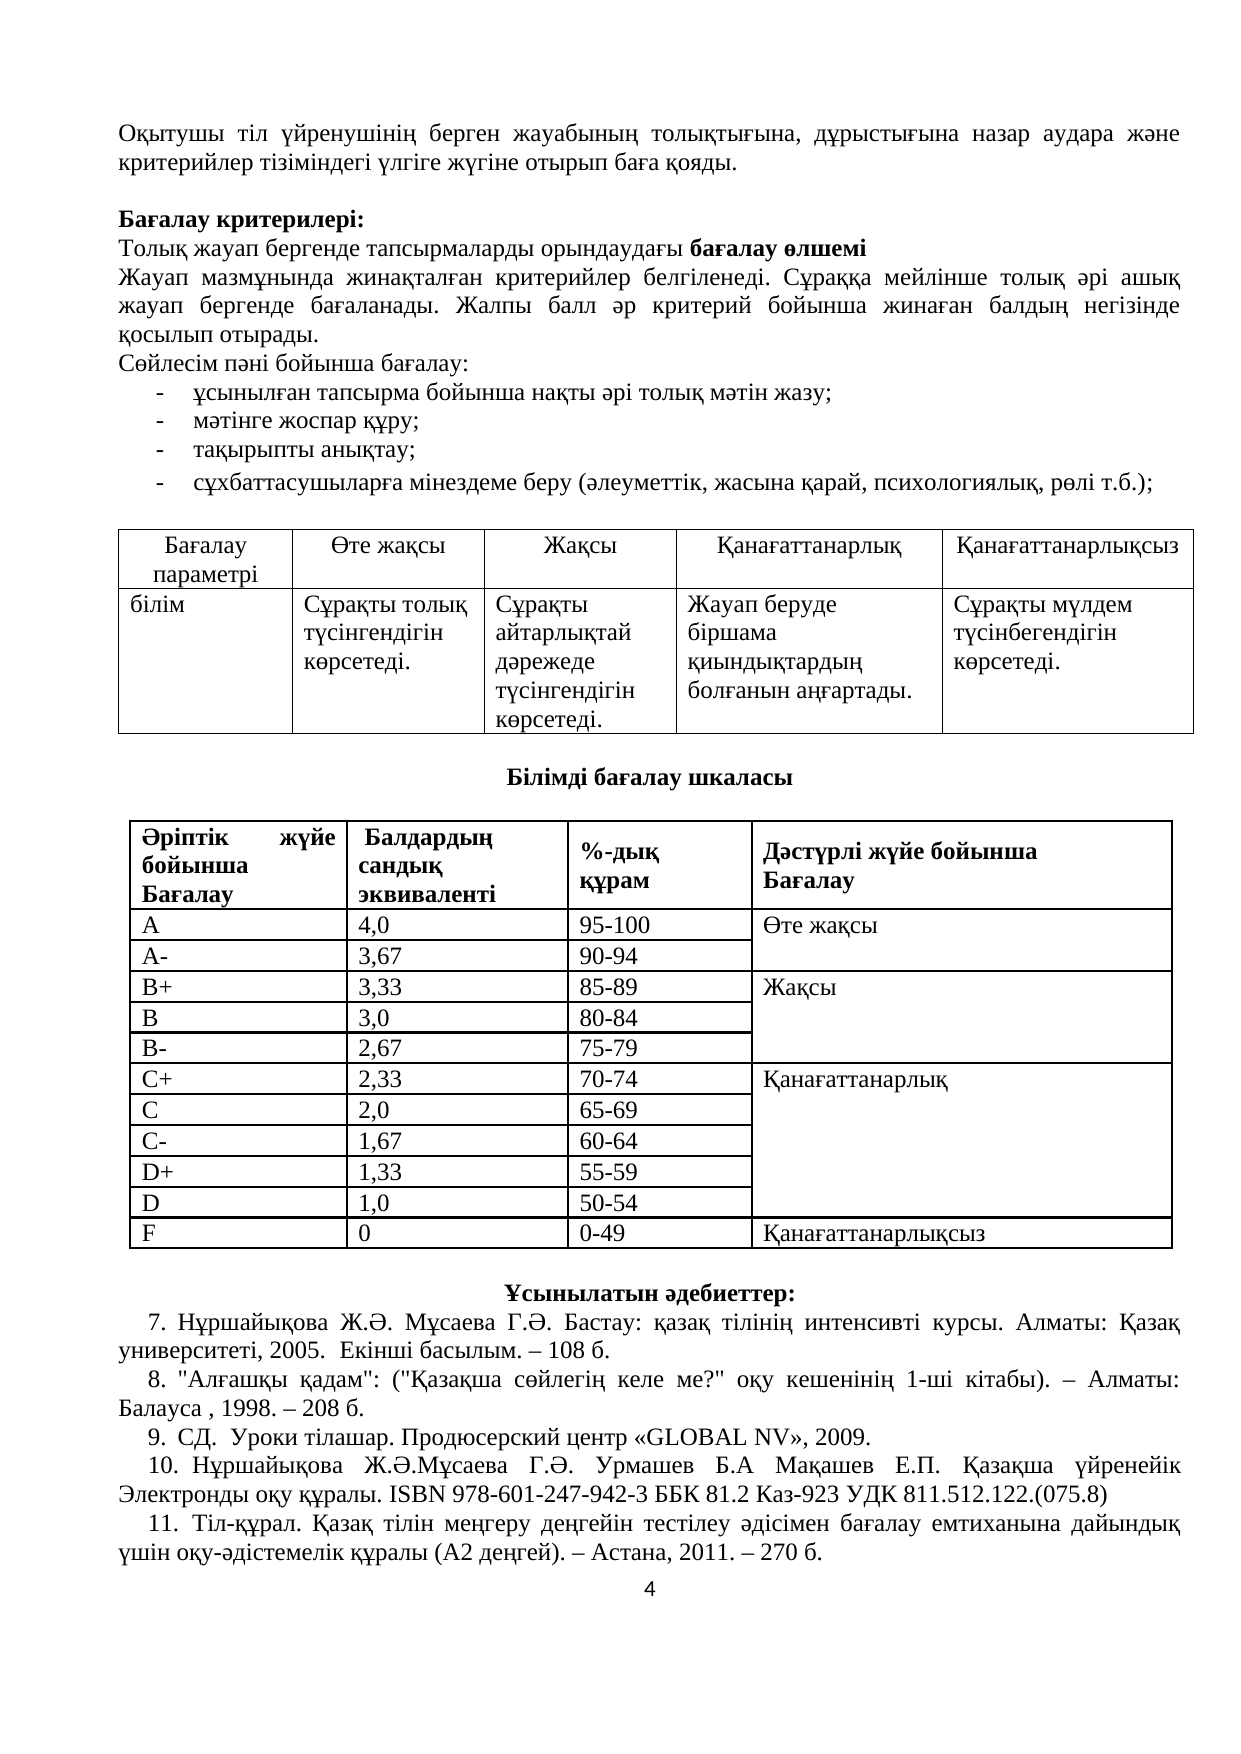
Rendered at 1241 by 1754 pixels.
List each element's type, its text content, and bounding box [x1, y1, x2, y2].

table_cell 0-49 [569, 1219, 751, 1247]
text Толық жауап бергенде тапсырмаларды орындаудағы бағалау өлшемі [118, 233, 1181, 262]
table_cell 60-64 [569, 1126, 751, 1155]
table_cell 95-100 [569, 910, 751, 939]
table_header %-дық құрам [569, 822, 751, 908]
table_cell С [131, 1095, 346, 1124]
table_cell С+ [131, 1064, 346, 1093]
table_cell Қанағаттанарлық [753, 1064, 1171, 1216]
table_cell 3,33 [348, 972, 567, 1001]
text Оқытушы тіл үйренушінің берген жауабының толықтығына, дұрыстығына назар аудара және критерийлер тізіміндегі үлгіге жүгіне отырып баға қояды. [118, 118, 1181, 176]
table_cell Сұрақты мүлдем түсінбегендігін көрсетеді. [943, 589, 1193, 732]
table_cell 85-89 [569, 972, 751, 1001]
table_header Қанағаттанарлық [677, 530, 942, 588]
table_cell 70-74 [569, 1064, 751, 1093]
table_cell 3,0 [348, 1003, 567, 1031]
list сұхбаттасушыларға мінездеме беру (әлеуметтік, жасына қарай, психологиялық, рөлі т.б.); [156, 467, 1181, 496]
table_cell 2,0 [348, 1095, 567, 1124]
table_header Жақсы [485, 530, 676, 588]
table_cell 1,67 [348, 1126, 567, 1155]
table_cell Жауап беруде біршама қиындықтардың болғанын аңғартады. [677, 589, 942, 732]
list Нұршайықова Ж.Ә. Мұсаева Г.Ә. Бастау: қазақ тілінің интенсивті курсы. Алматы: Қазақ университеті, 2005. Екінші басылым. – 108 б. [118, 1307, 1181, 1364]
table_cell 90-94 [569, 941, 751, 970]
table_cell F [131, 1219, 346, 1247]
table_header Балдардың сандық эквиваленті [348, 822, 567, 908]
list "Алғашқы қадам": ("Қазақша сөйлегің келе ме?" оқу кешенінің 1-ші кітабы). – Алматы: Балауса , 1998. – 208 б. [118, 1364, 1181, 1422]
text Ұсынылатын әдебиеттер: [118, 1278, 1181, 1307]
table_cell D+ [131, 1157, 346, 1186]
table_header Әріптік жүйе бойынша Бағалау [131, 822, 346, 908]
list Тіл-құрал. Қазақ тілін меңгеру деңгейін тестілеу әдісімен бағалау емтиханына дайындық үшін оқу-әдістемелік құралы (А2 деңгей). – Астана, 2011. – 270 б. [118, 1508, 1181, 1566]
table_header Дәстүрлі жүйе бойынша Бағалау [753, 822, 1171, 908]
table_header Қанағаттанарлықсыз [943, 530, 1193, 588]
table_cell А [131, 910, 346, 939]
table_cell Қанағаттанарлықсыз [753, 1219, 1171, 1247]
list мәтінге жоспар құру; [156, 406, 1181, 434]
table_cell 1,33 [348, 1157, 567, 1186]
table_cell 65-69 [569, 1095, 751, 1124]
table_cell 0 [348, 1219, 567, 1247]
table_cell В [131, 1003, 346, 1031]
table_cell 2,67 [348, 1034, 567, 1062]
table_cell 2,33 [348, 1064, 567, 1093]
list Нұршайықова Ж.Ә.Мұсаева Г.Ә. Урмашев Б.А Мақашев Е.П. Қазақша үйренейік Электронды оқу құралы. ISBN 978-601-247-942-3 ББК 81.2 Каз-923 УДК 811.512.122.(075.8) [118, 1451, 1181, 1508]
list СД. Уроки тілашар. Продюсерский центр «GLOBAL NV», 2009. [118, 1422, 1181, 1451]
table_header Бағалау параметрі [119, 530, 292, 588]
table_cell В- [131, 1034, 346, 1062]
table_cell 3,67 [348, 941, 567, 970]
table_cell В+ [131, 972, 346, 1001]
list ұсынылған тапсырма бойынша нақты әрі толық мәтін жазу; [156, 377, 1181, 406]
table_cell 50-54 [569, 1188, 751, 1216]
text Жауап мазмұнында жинақталған критерийлер белгіленеді. Сұраққа мейлінше толық әрі ашық жауап бергенде бағаланады. Жалпы балл әр критерий бойынша жинаған балдың негізінде қосылып отырады. [118, 262, 1181, 348]
table_cell білім [119, 589, 292, 732]
table_cell 55-59 [569, 1157, 751, 1186]
table_header Өте жақсы [293, 530, 484, 588]
table_cell 75-79 [569, 1034, 751, 1062]
table_cell D [131, 1188, 346, 1216]
text Білімді бағалау шкаласы [118, 762, 1181, 791]
table_cell Жақсы [753, 972, 1171, 1062]
table_cell С- [131, 1126, 346, 1155]
table_cell Өте жақсы [753, 910, 1171, 970]
table_cell А- [131, 941, 346, 970]
table_cell Сұрақты айтарлықтай дәрежеде түсінгендігін көрсетеді. [485, 589, 676, 732]
table_cell 1,0 [348, 1188, 567, 1216]
table_cell 4,0 [348, 910, 567, 939]
text Сөйлесім пәні бойынша бағалау: [118, 348, 1181, 377]
table_cell Сұрақты толық түсінгендігін көрсетеді. [293, 589, 484, 732]
list тақырыпты анықтау; [156, 434, 1181, 463]
table_cell 80-84 [569, 1003, 751, 1031]
text Бағалау критерилері: [118, 204, 1181, 233]
